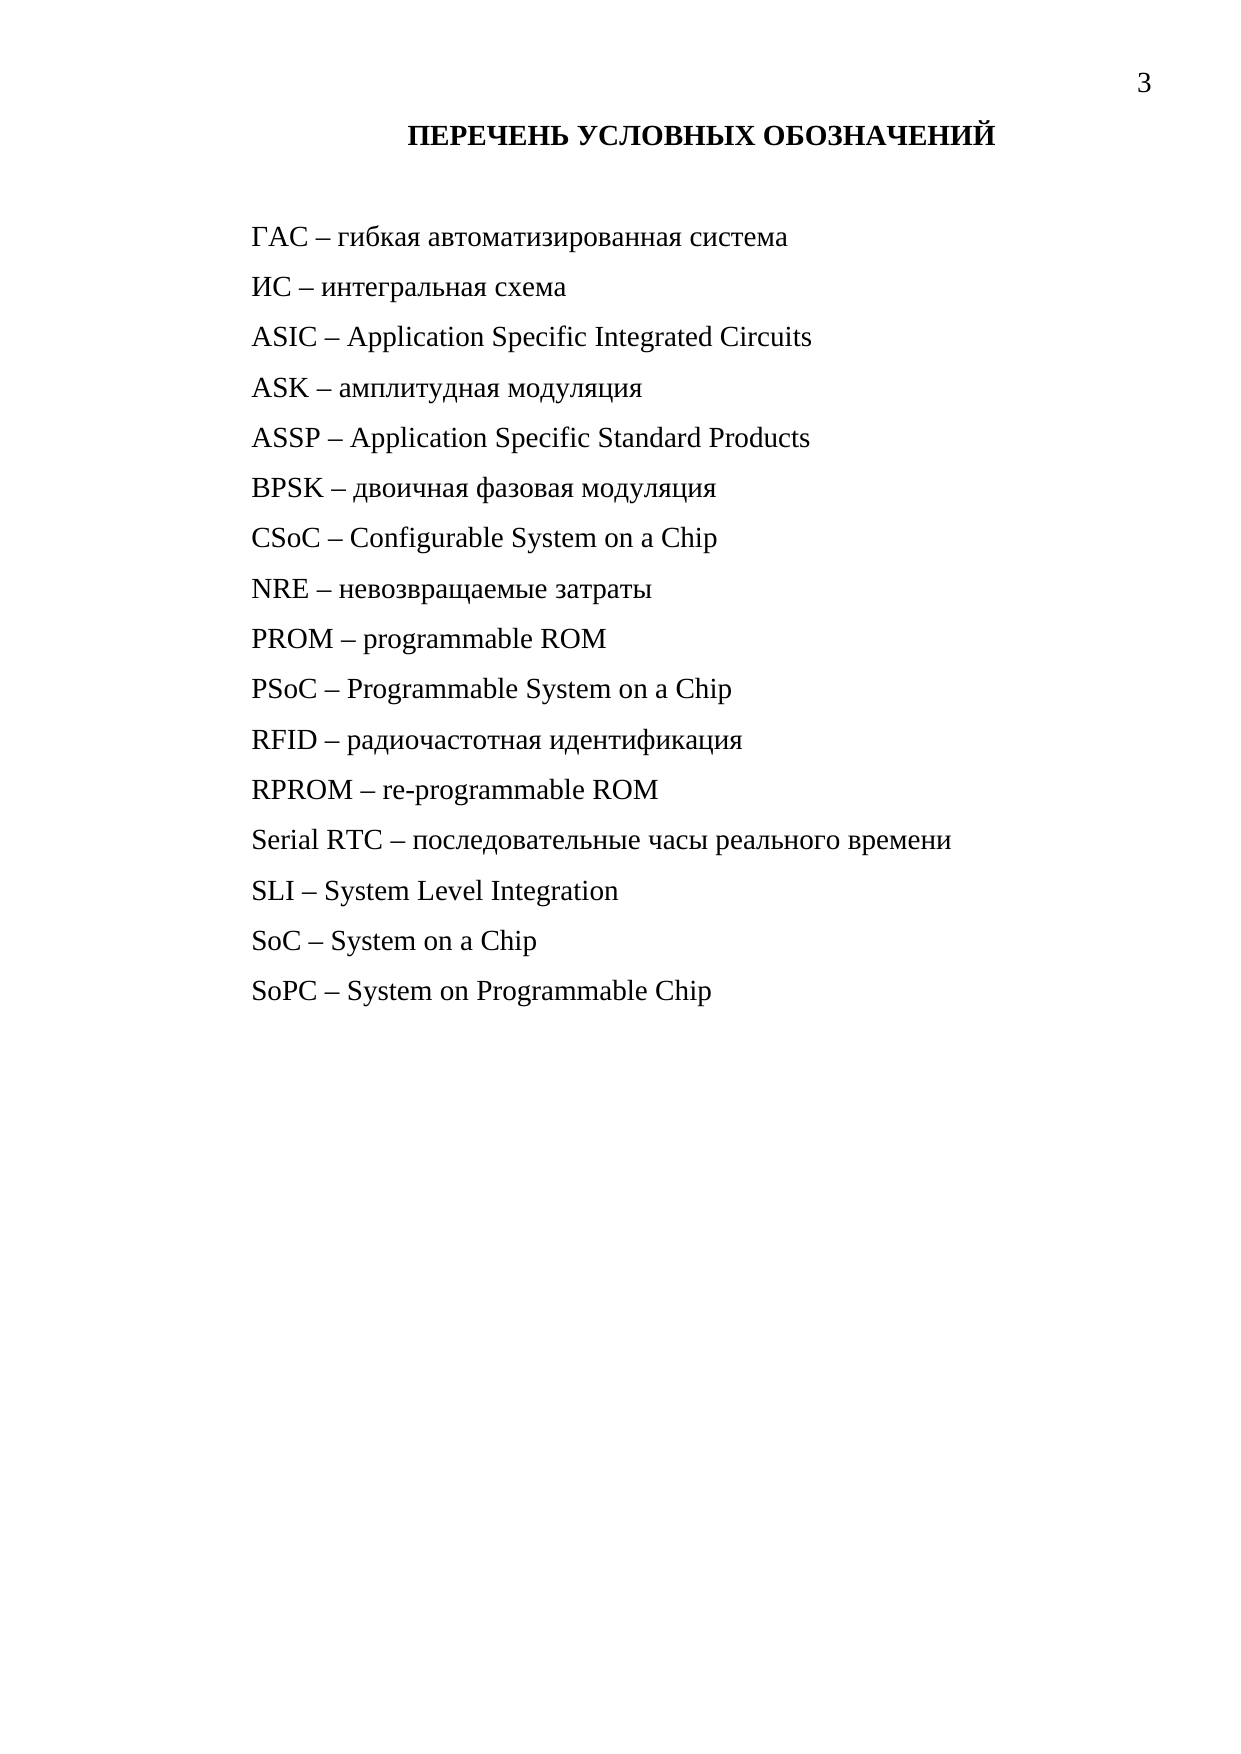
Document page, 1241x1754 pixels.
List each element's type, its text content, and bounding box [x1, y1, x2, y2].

text ГАС – гибкая автоматизированная система [177, 219, 1152, 252]
text PSoC – Programmable System on a Chip [177, 672, 1152, 705]
text RFID – радиочастотная идентификация [177, 722, 1152, 755]
text Serial RTC – последовательные часы реального времени [177, 822, 1152, 856]
text ASK – амплитудная модуляция [177, 370, 1152, 403]
text SoPC – System on Programmable Chip [177, 973, 1152, 1007]
text CSoC – Configurable System on a Chip [177, 521, 1152, 554]
text PROM – programmable ROM [177, 621, 1152, 655]
text перечень условных обозначений [177, 118, 1152, 152]
text SoC – System on a Chip [177, 923, 1152, 957]
text NRE – невозвращаемые затраты [177, 571, 1152, 604]
text ИС – интегральная схема [177, 269, 1152, 303]
text SLI – System Level Integration [177, 873, 1152, 906]
text RPROM – re-programmable ROM [177, 772, 1152, 806]
text ASIC – Application Specific Integrated Circuits [177, 319, 1152, 353]
text BPSK – двоичная фазовая модуляция [177, 470, 1152, 504]
text ASSP – Application Specific Standard Products [177, 420, 1152, 453]
